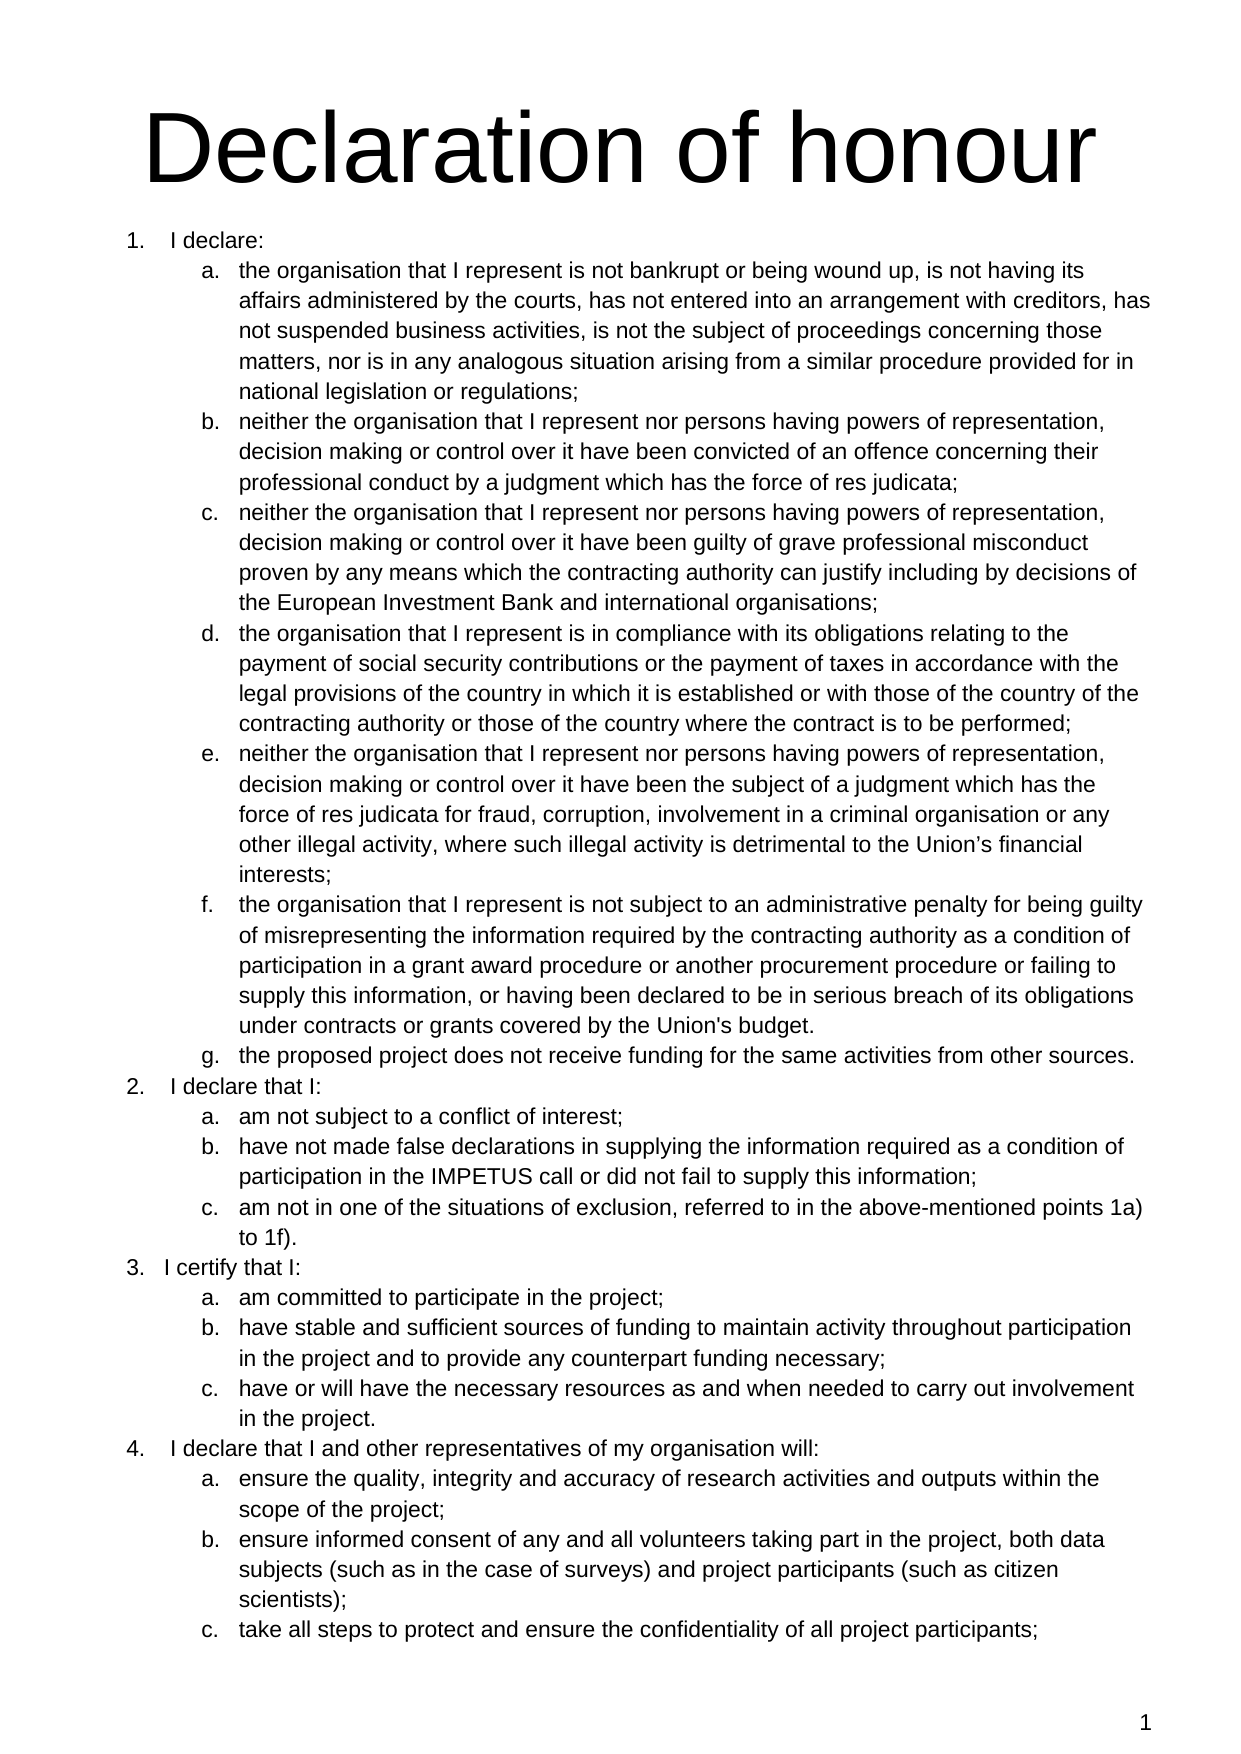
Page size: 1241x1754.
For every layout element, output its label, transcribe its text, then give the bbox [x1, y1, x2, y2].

list am not in one of the situations of exclusion, referred to in the above-mentioned points 1a) to 1f). [201, 1193, 1152, 1250]
list am committed to participate in the project; [201, 1284, 1152, 1311]
list have stable and sufficient sources of funding to maintain activity throughout participation in the project and to provide any counterpart funding necessary; [201, 1314, 1152, 1371]
list neither the organisation that I represent nor persons having powers of representation, decision making or control over it have been convicted of an offence concerning their professional conduct by a judgment which has the force of res judicata; [201, 408, 1152, 495]
list neither the organisation that I represent nor persons having powers of representation, decision making or control over it have been the subject of a judgment which has the force of res judicata for fraud, corruption, involvement in a criminal organisation or any other illegal activity, where such illegal activity is detrimental to the Union’s financial interests; [201, 740, 1152, 888]
list the organisation that I represent is in compliance with its obligations relating to the payment of social security contributions or the payment of taxes in accordance with the legal provisions of the country in which it is established or with those of the country of the contracting authority or those of the country where the contract is to be performed; [201, 619, 1152, 737]
list ensure informed consent of any and all volunteers taking part in the project, both data subjects (such as in the case of surveys) and project participants (such as citizen scientists); [201, 1526, 1152, 1613]
list ensure the quality, integrity and accuracy of research activities and outputs within the scope of the project; [201, 1465, 1152, 1522]
title Declaration of honour [88, 88, 1152, 203]
list have or will have the necessary resources as and when needed to carry out involvement in the project. [201, 1375, 1152, 1431]
list I declare that I and other representatives of my organisation will: [126, 1435, 1152, 1462]
list I declare that I: [126, 1073, 1152, 1099]
list the organisation that I represent is not subject to an administrative penalty for being guilty of misrepresenting the information required by the contracting authority as a condition of participation in a grant award procedure or another procurement procedure or failing to supply this information, or having been declared to be in serious breach of its obligations under contracts or grants covered by the Union's budget. [201, 891, 1152, 1039]
list neither the organisation that I represent nor persons having powers of representation, decision making or control over it have been guilty of grave professional misconduct proven by any means which the contracting authority can justify including by decisions of the European Investment Bank and international organisations; [201, 499, 1152, 616]
list I certify that I: [126, 1254, 1152, 1280]
list am not subject to a conflict of interest; [201, 1103, 1152, 1129]
list the organisation that I represent is not bankrupt or being wound up, is not having its affairs administered by the courts, has not entered into an arrangement with creditors, has not suspended business activities, is not the subject of proceedings concerning those matters, nor is in any analogous situation arising from a similar procedure provided for in national legislation or regulations; [201, 257, 1152, 404]
list have not made false declarations in supplying the information required as a condition of participation in the IMPETUS call or did not fail to supply this information; [201, 1133, 1152, 1190]
list take all steps to protect and ensure the confidentiality of all project participants; [201, 1616, 1152, 1643]
list the proposed project does not receive funding for the same activities from other sources. [201, 1042, 1152, 1069]
list I declare: [126, 227, 1152, 253]
